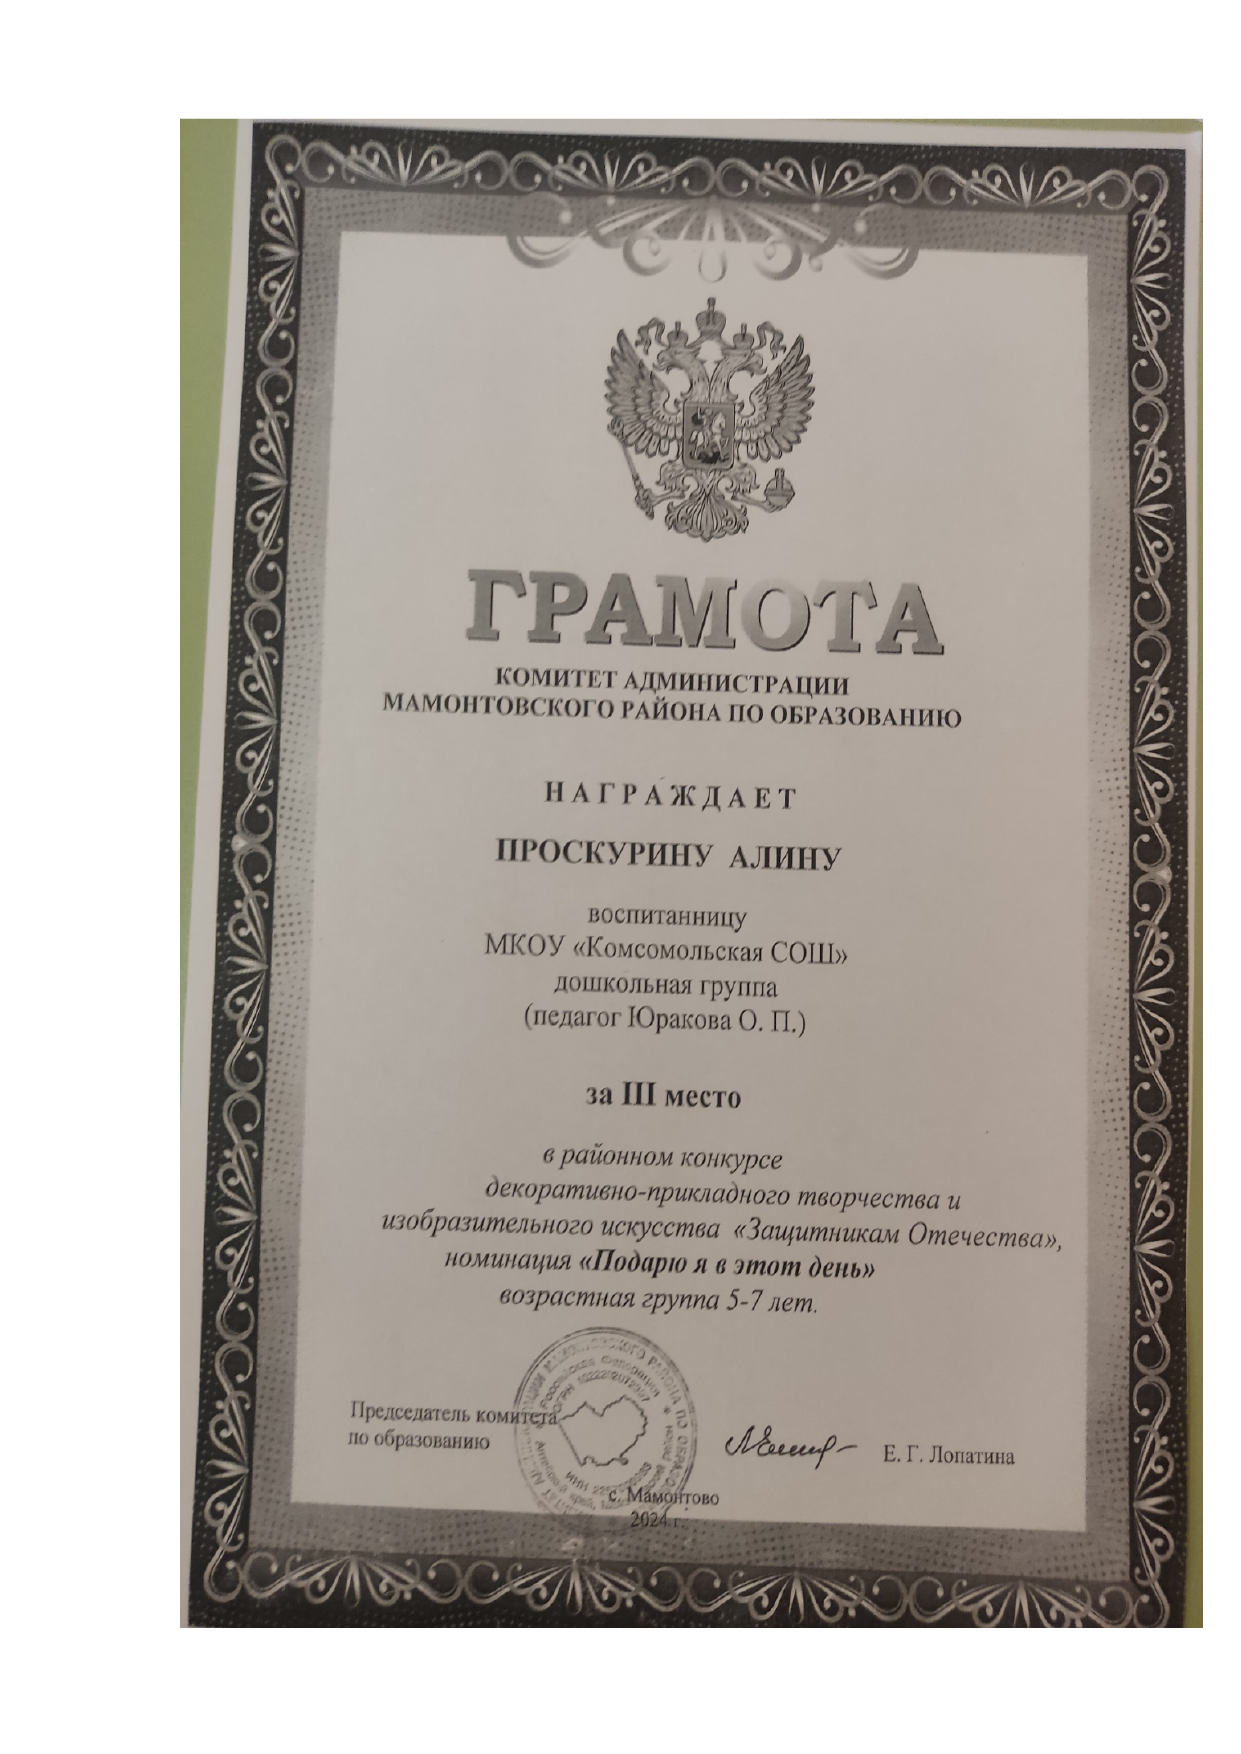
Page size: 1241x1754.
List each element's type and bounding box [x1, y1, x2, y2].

picture [181, 120, 1203, 1626]
